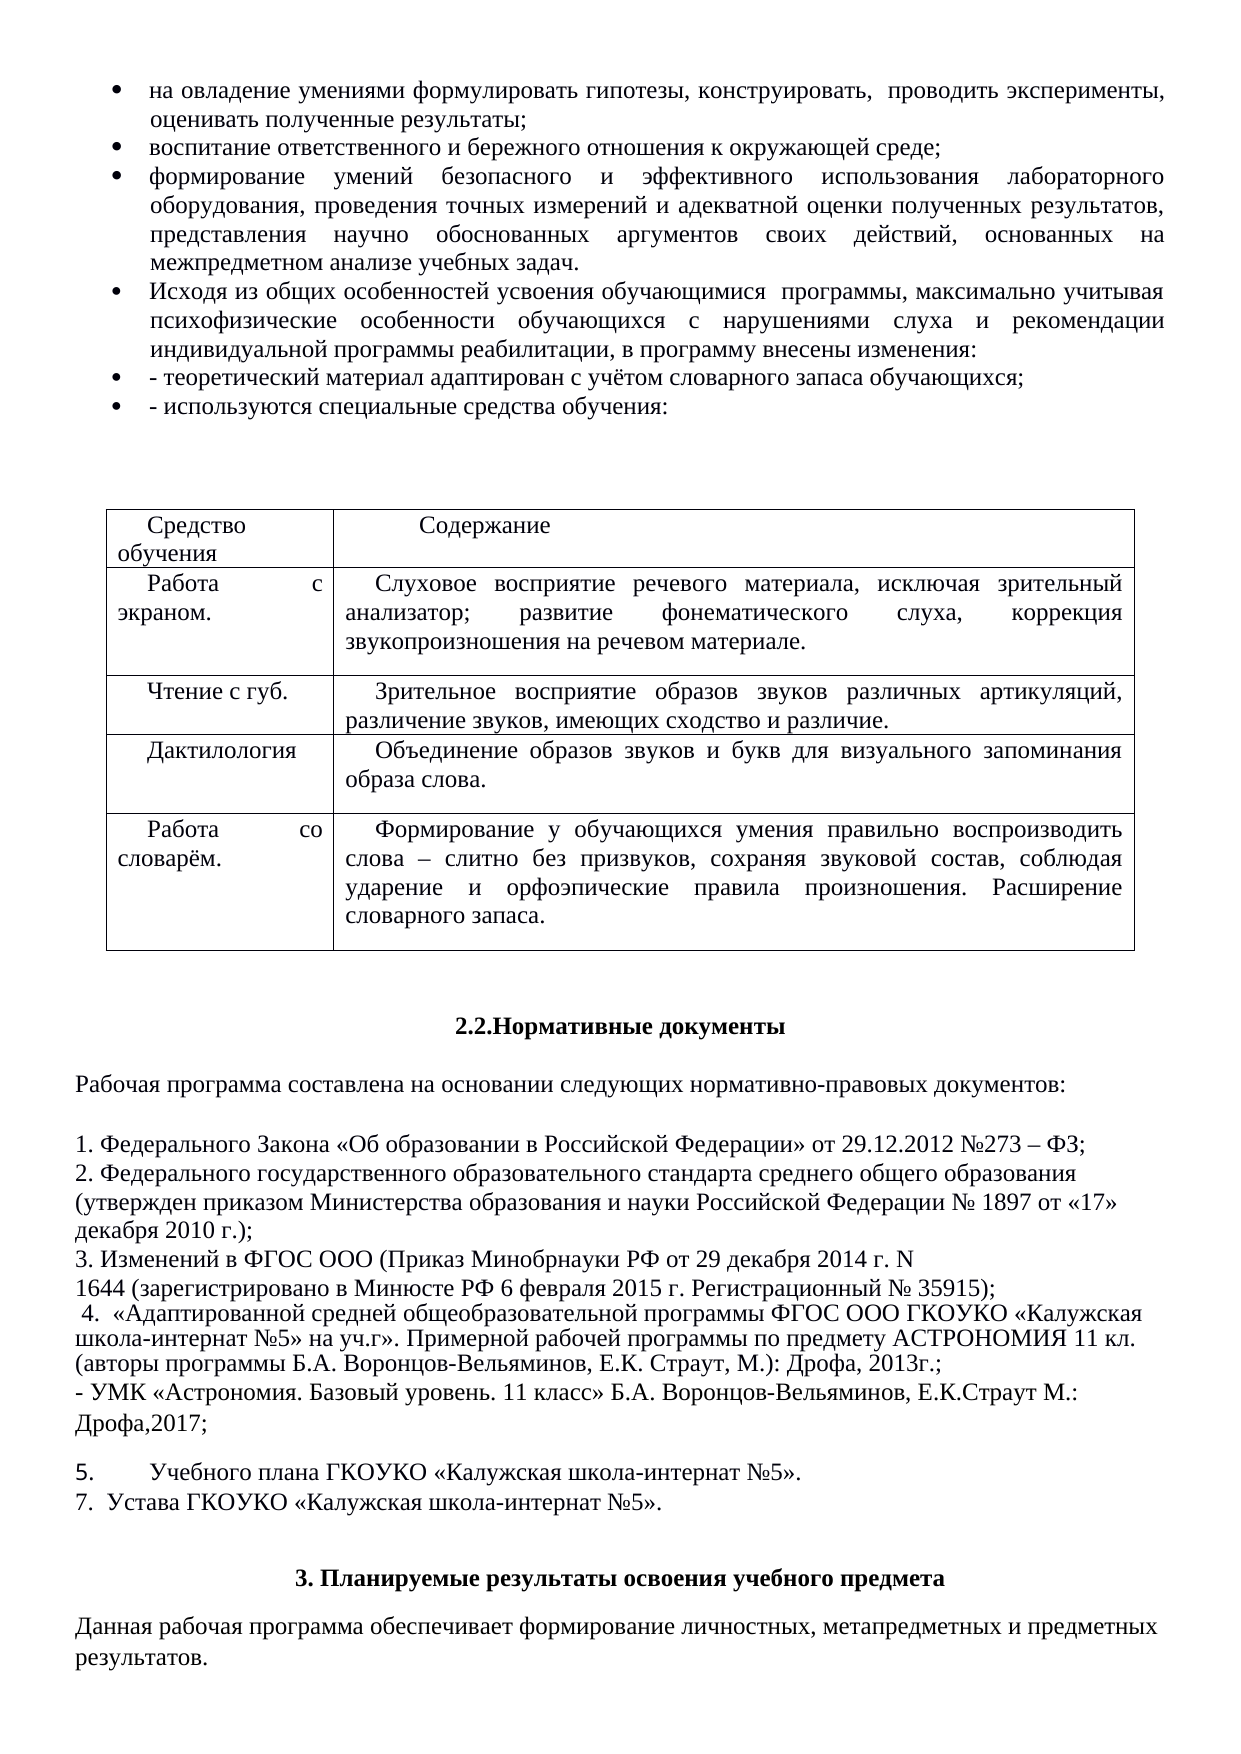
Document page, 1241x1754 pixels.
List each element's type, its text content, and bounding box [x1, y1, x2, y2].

text 2.2.Нормативные документы [75, 1011, 1165, 1040]
table_cell Слуховое восприятие речевого материала, исключая зрительный анализатор; развитие фонематического слуха, коррекция звукопроизношения на речевом материале. [334, 568, 1134, 675]
text 3. Изменений в ФГОС ООО (Приказ Минобрнауки РФ от 29 декабря 2014 г. N 1644 (зарегистрировано в Минюсте РФ 6 февраля 2015 г. Регистрационный № 35915); [75, 1244, 1165, 1302]
list Учебного плана ГКОУКО «Калужская школа-интернат №5». [75, 1456, 1165, 1487]
list - теоретический материал адаптирован с учётом словарного запаса обучающихся; [112, 362, 1165, 391]
text 7. Устава ГКОУКО «Калужская школа-интернат №5». [75, 1487, 1165, 1516]
table_cell Работа со словарём. [107, 814, 333, 950]
table_cell Формирование у обучающихся умения правильно воспроизводить слова – слитно без призвуков, сохраняя звуковой состав, соблюдая ударение и орфоэпические правила произношения. Расширение словарного запаса. [334, 814, 1134, 950]
list на овладение умениями формулировать гипотезы, конструировать, проводить эксперименты, оценивать полученные результаты; [112, 75, 1165, 132]
text 4. «Адаптированной средней общеобразовательной программы ФГОС ООО ГКОУКО «Калужская школа-интернат №5» на уч.г». Примерной рабочей программы по предмету АСТРОНОМИЯ 11 кл. (авторы программы Б.А. Воронцов-Вельяминов, Е.К. Страут, М.): Дрофа, 2013г.; [75, 1302, 1165, 1377]
text 2. Федерального государственного образовательного стандарта среднего общего образования (утвержден приказом Министерства образования и науки Российской Федерации № 1897 от «17» декабря 2010 г.); [75, 1158, 1165, 1244]
table_cell Дактилология [107, 735, 333, 813]
table_header Средство обучения [107, 510, 333, 567]
text - УМК «Астрономия. Базовый уровень. 11 класс» Б.А. Воронцов-Вельяминов, Е.К.Страут М.: Дрофа,2017; [75, 1377, 1165, 1437]
list формирование умений безопасного и эффективного использования лабораторного оборудования, проведения точных измерений и адекватной оценки полученных результатов, представления научно обоснованных аргументов своих действий, основанных на межпредметном анализе учебных задач. [112, 161, 1165, 276]
table_cell Чтение с губ. [107, 676, 333, 734]
table_cell Зрительное восприятие образов звуков различных артикуляций, различение звуков, имеющих сходство и различие. [334, 676, 1134, 734]
text 3. Планируемые результаты освоения учебного предмета [75, 1563, 1165, 1592]
text Данная рабочая программа обеспечивает формирование личностных, метапредметных и предметных результатов. [75, 1611, 1165, 1671]
table_header Содержание [334, 510, 1134, 567]
list - используются специальные средства обучения: [112, 391, 1165, 420]
table_cell Работа с экраном. [107, 568, 333, 675]
table_cell Объединение образов звуков и букв для визуального запоминания образа слова. [334, 735, 1134, 813]
text Рабочая программа составлена на основании следующих нормативно-правовых документов: [75, 1069, 1165, 1098]
list Исходя из общих особенностей усвоения обучающимися программы, максимально учитывая психофизические особенности обучающихся с нарушениями слуха и рекомендации индивидуальной программы реабилитации, в программу внесены изменения: [112, 276, 1165, 362]
text 1. Федерального Закона «Об образовании в Российской Федерации» от 29.12.2012 №273 – ФЗ; [75, 1129, 1165, 1158]
list воспитание ответственного и бережного отношения к окружающей среде; [112, 132, 1165, 161]
